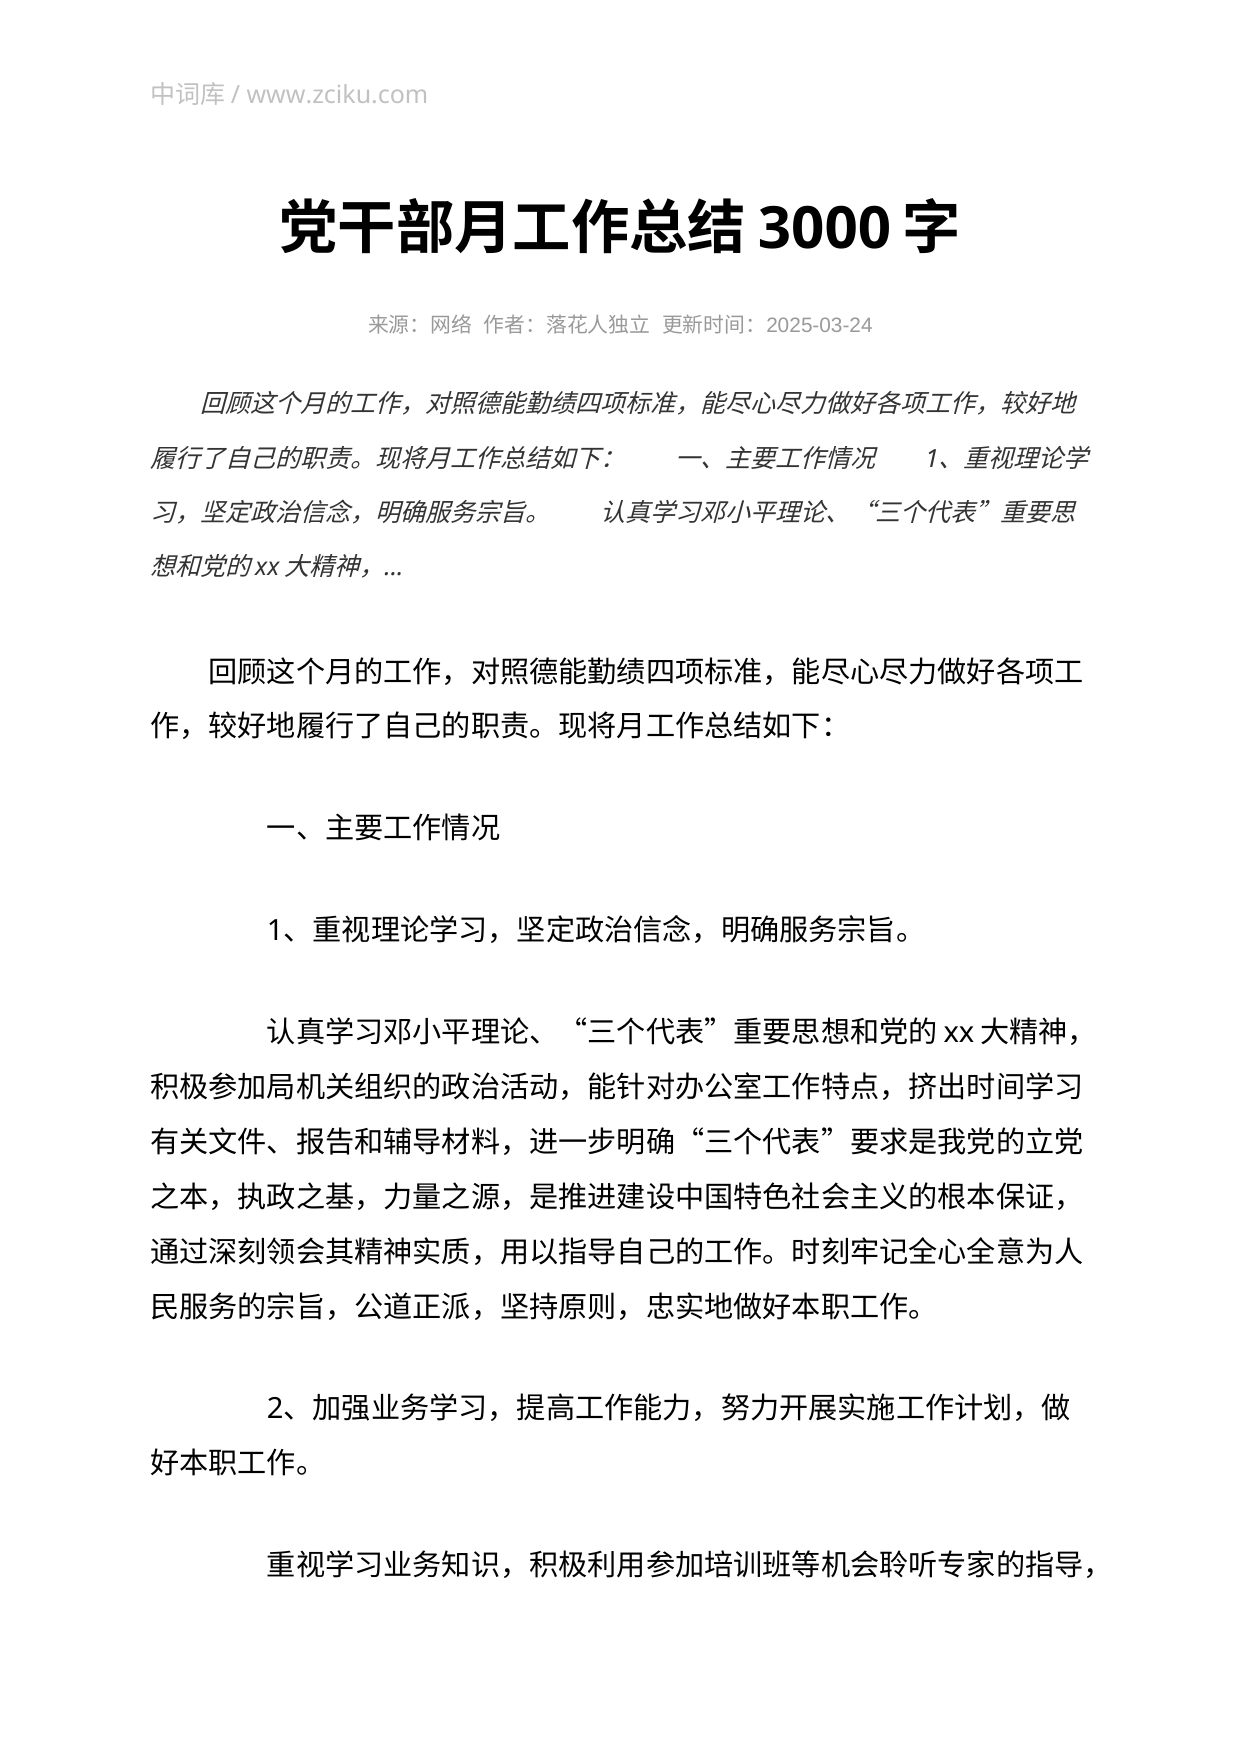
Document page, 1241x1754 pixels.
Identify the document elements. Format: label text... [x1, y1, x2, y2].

text 认真学习邓小平理论、“三个代表”重要思想和党的xx大精神，积极参加局机关组织的政治活动，能针对办公室工作特点，挤出时间学习有关文件、报告和辅导材料，进一步明确“三个代表”要求是我党的立党之本，执政之基，力量之源，是推进建设中国特色社会主义的根本保证，通过深刻领会其精神实质，用以指导自己的工作。时刻牢记全心全意为人民服务的宗旨，公道正派，坚持原则，忠实地做好本职工作。 [150, 1008, 1090, 1325]
text 2、加强业务学习，提高工作能力，努力开展实施工作计划，做好本职工作。 [150, 1385, 1090, 1482]
text 来源：网络 作者：落花人独立 更新时间：2025-03-24 [150, 313, 1090, 337]
text 回顾这个月的工作，对照德能勤绩四项标准，能尽心尽力做好各项工作，较好地履行了自己的职责。现将月工作总结如下： 一、主要工作情况 1、重视理论学习，坚定政治信念，明确服务宗旨。 认真学习邓小平理论、“三个代表”重要思想和党的xx大精神，... [150, 384, 1090, 583]
text 1、重视理论学习，坚定政治信念，明确服务宗旨。 [150, 907, 1090, 949]
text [150, 1542, 1090, 1584]
text 一、主要工作情况 [150, 805, 1090, 847]
subtitle 党干部月工作总结3000字 [150, 181, 1090, 266]
text 回顾这个月的工作，对照德能勤绩四项标准，能尽心尽力做好各项工作，较好地履行了自己的职责。现将月工作总结如下： [150, 648, 1090, 745]
